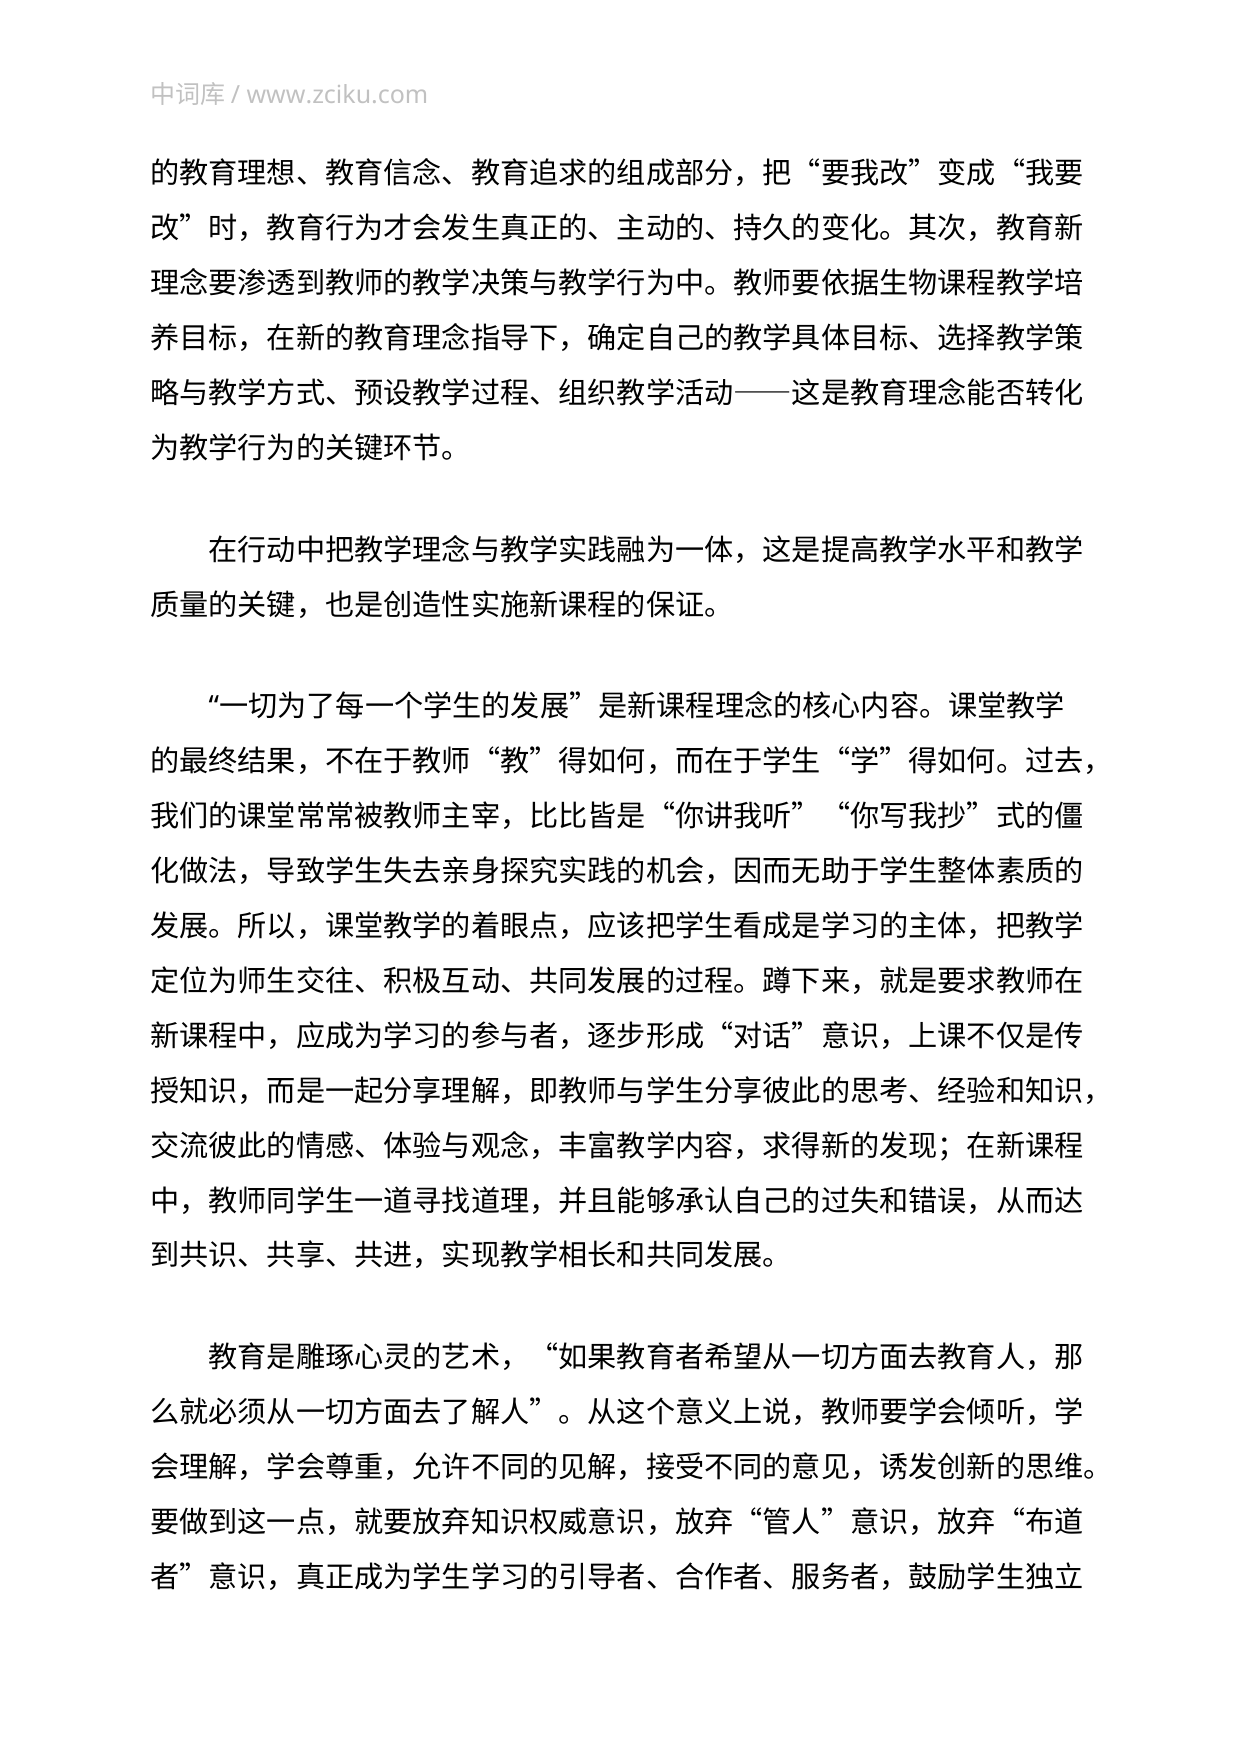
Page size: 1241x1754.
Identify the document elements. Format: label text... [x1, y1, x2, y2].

text 在行动中把教学理念与教学实践融为一体，这是提高教学水平和教学质量的关键，也是创造性实施新课程的保证。 [150, 526, 1090, 623]
text “一切为了每一个学生的发展”是新课程理念的核心内容。课堂教学的最终结果，不在于教师“教”得如何，而在于学生“学”得如何。过去，我们的课堂常常被教师主宰，比比皆是“你讲我听”“你写我抄”式的僵化做法，导致学生失去亲身探究实践的机会，因而无助于学生整体素质的发展。所以，课堂教学的着眼点，应该把学生看成是学习的主体，把教学定位为师生交往、积极互动、共同发展的过程。蹲下来，就是要求教师在新课程中，应成为学习的参与者，逐步形成“对话”意识，上课不仅是传授知识，而是一起分享理解，即教师与学生分享彼此的思考、经验和知识，交流彼此的情感、体验与观念，丰富教学内容，求得新的发现；在新课程中，教师同学生一道寻找道理，并且能够承认自己的过失和错误，从而达到共识、共享、共进，实现教学相长和共同发展。 [150, 683, 1090, 1274]
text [150, 1334, 1090, 1596]
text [150, 150, 1090, 467]
